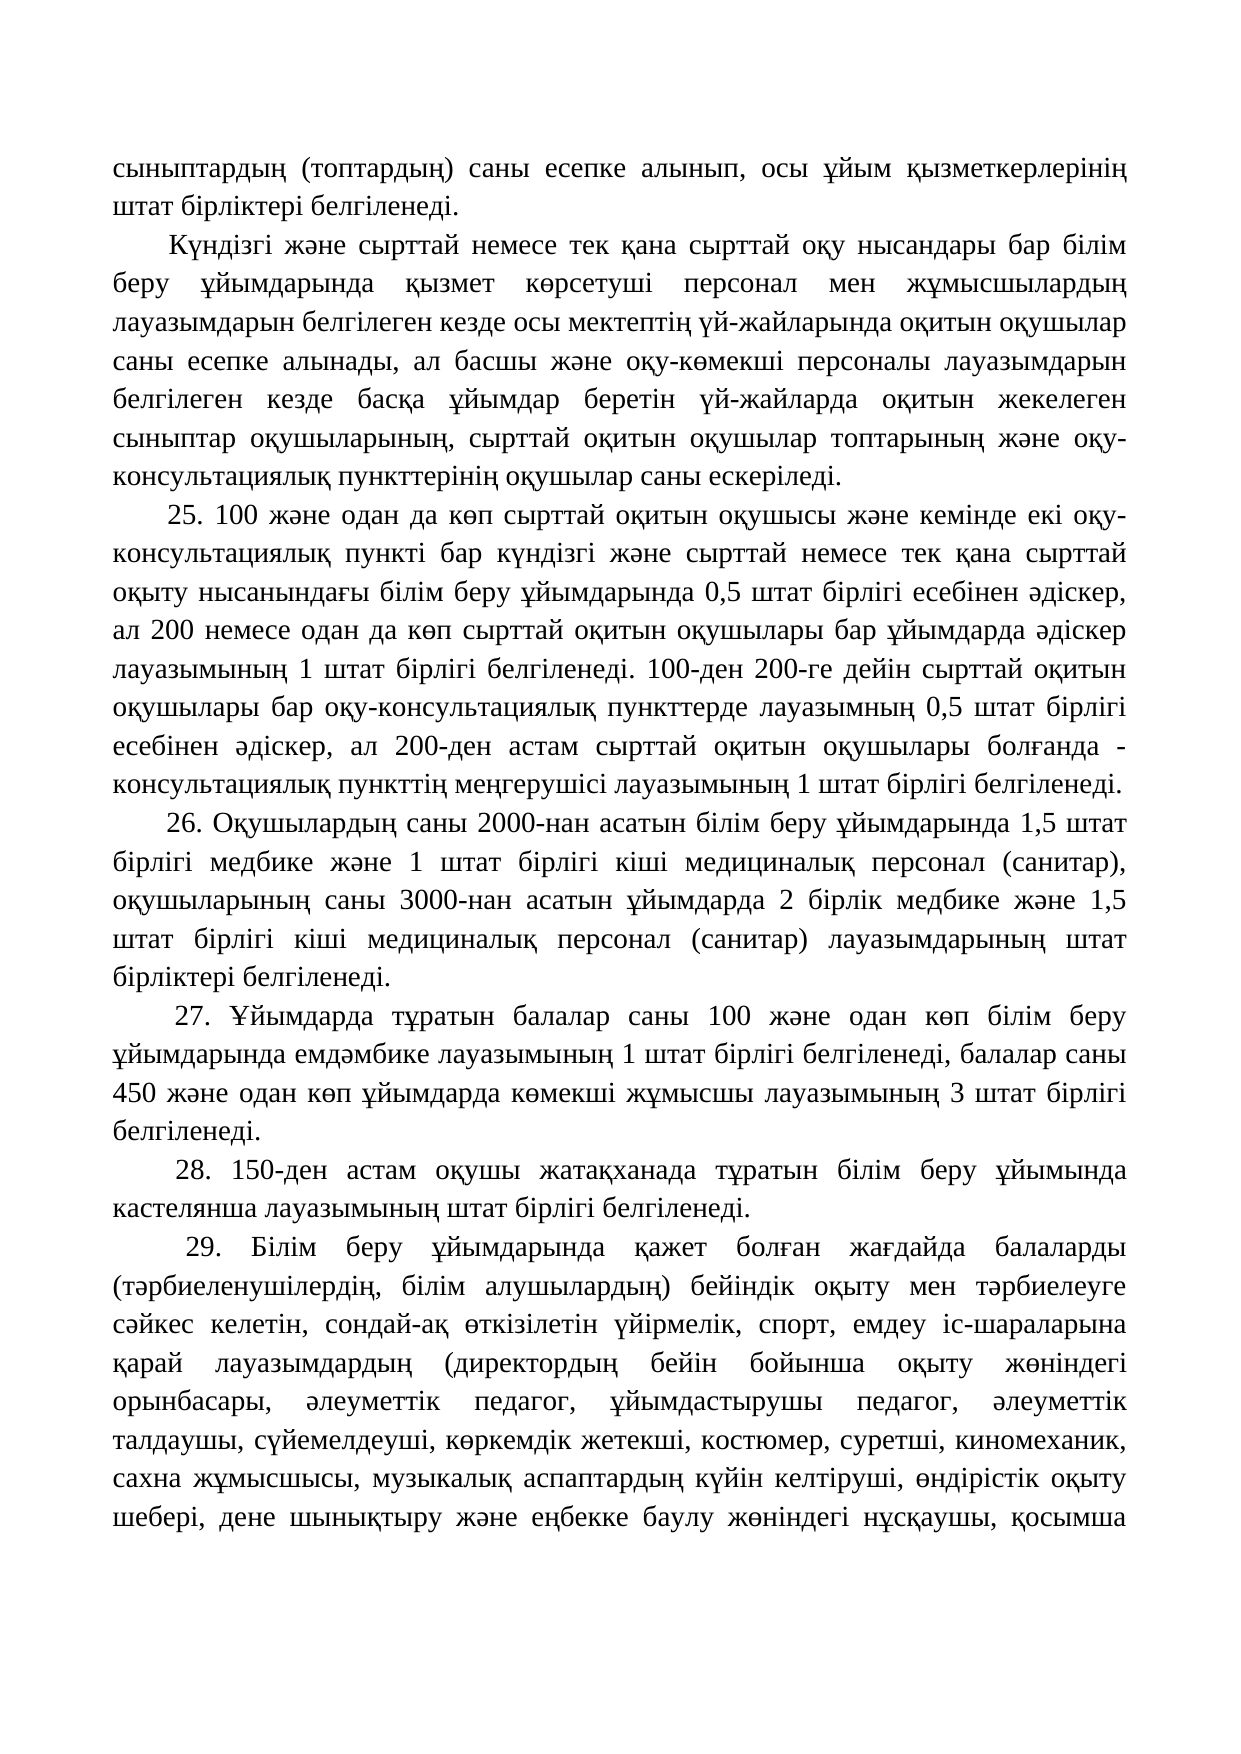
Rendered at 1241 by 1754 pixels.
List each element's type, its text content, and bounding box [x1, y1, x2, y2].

text 25. 100 және одан да көп сырттай оқитын оқушысы және кемінде екі оқу-консультациялық пункті бар күндізгі және сырттай немесе тек қана сырттай оқыту нысанындағы білім беру ұйымдарында 0,5 штат бірлігі есебінен әдіскер, ал 200 немесе одан да көп сырттай оқитын оқушылары бар ұйымдарда әдіскер лауазымының 1 штат бірлігі белгіленеді. 100-ден 200-ге дейін сырттай оқитын оқушылары бар оқу-консультациялық пункттерде лауазымның 0,5 штат бірлігі есебінен әдіскер, ал 200-ден астам сырттай оқитын оқушылары болғанда - консультациялық пункттің меңгерушісі лауазымының 1 штат бірлігі белгіленеді. [112, 497, 1128, 800]
text 26. Оқушылардың саны 2000-нан асатын білім беру ұйымдарында 1,5 штат бірлігі медбике және 1 штат бірлігі кіші медициналық персонал (санитар), оқушыларының саны 3000-нан асатын ұйымдарда 2 бірлік медбике және 1,5 штат бірлігі кіші медициналық персонал (санитар) лауазымдарының штат бірліктері белгіленеді. [112, 805, 1128, 993]
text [112, 1229, 1128, 1532]
text 27. Ұйымдарда тұратын балалар саны 100 және одан көп білім беру ұйымдарында емдәмбике лауазымының 1 штат бірлігі белгіленеді, балалар саны 450 және одан көп ұйымдарда көмекші жұмысшы лауазымының 3 штат бірлігі белгіленеді. [112, 998, 1128, 1147]
text 28. 150-ден астам оқушы жатақханада тұратын білім беру ұйымында кастелянша лауазымының штат бірлігі белгіленеді. [112, 1152, 1128, 1224]
text Күндізгі және сырттай немесе тек қана сырттай оқу нысандары бар білім беру ұйымдарында қызмет көрсетуші персонал мен жұмысшылардың лауазымдарын белгілеген кезде осы мектептің үй-жайларында оқитын оқушылар саны есепке алынады, ал басшы және оқу-көмекші персоналы лауазымдарын белгілеген кезде басқа ұйымдар беретін үй-жайларда оқитын жекелеген сыныптар оқушыларының, сырттай оқитын оқушылар топтарының және оқу-консультациялық пункттерінің оқушылар саны ескеріледі. [112, 227, 1128, 492]
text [112, 150, 1128, 222]
